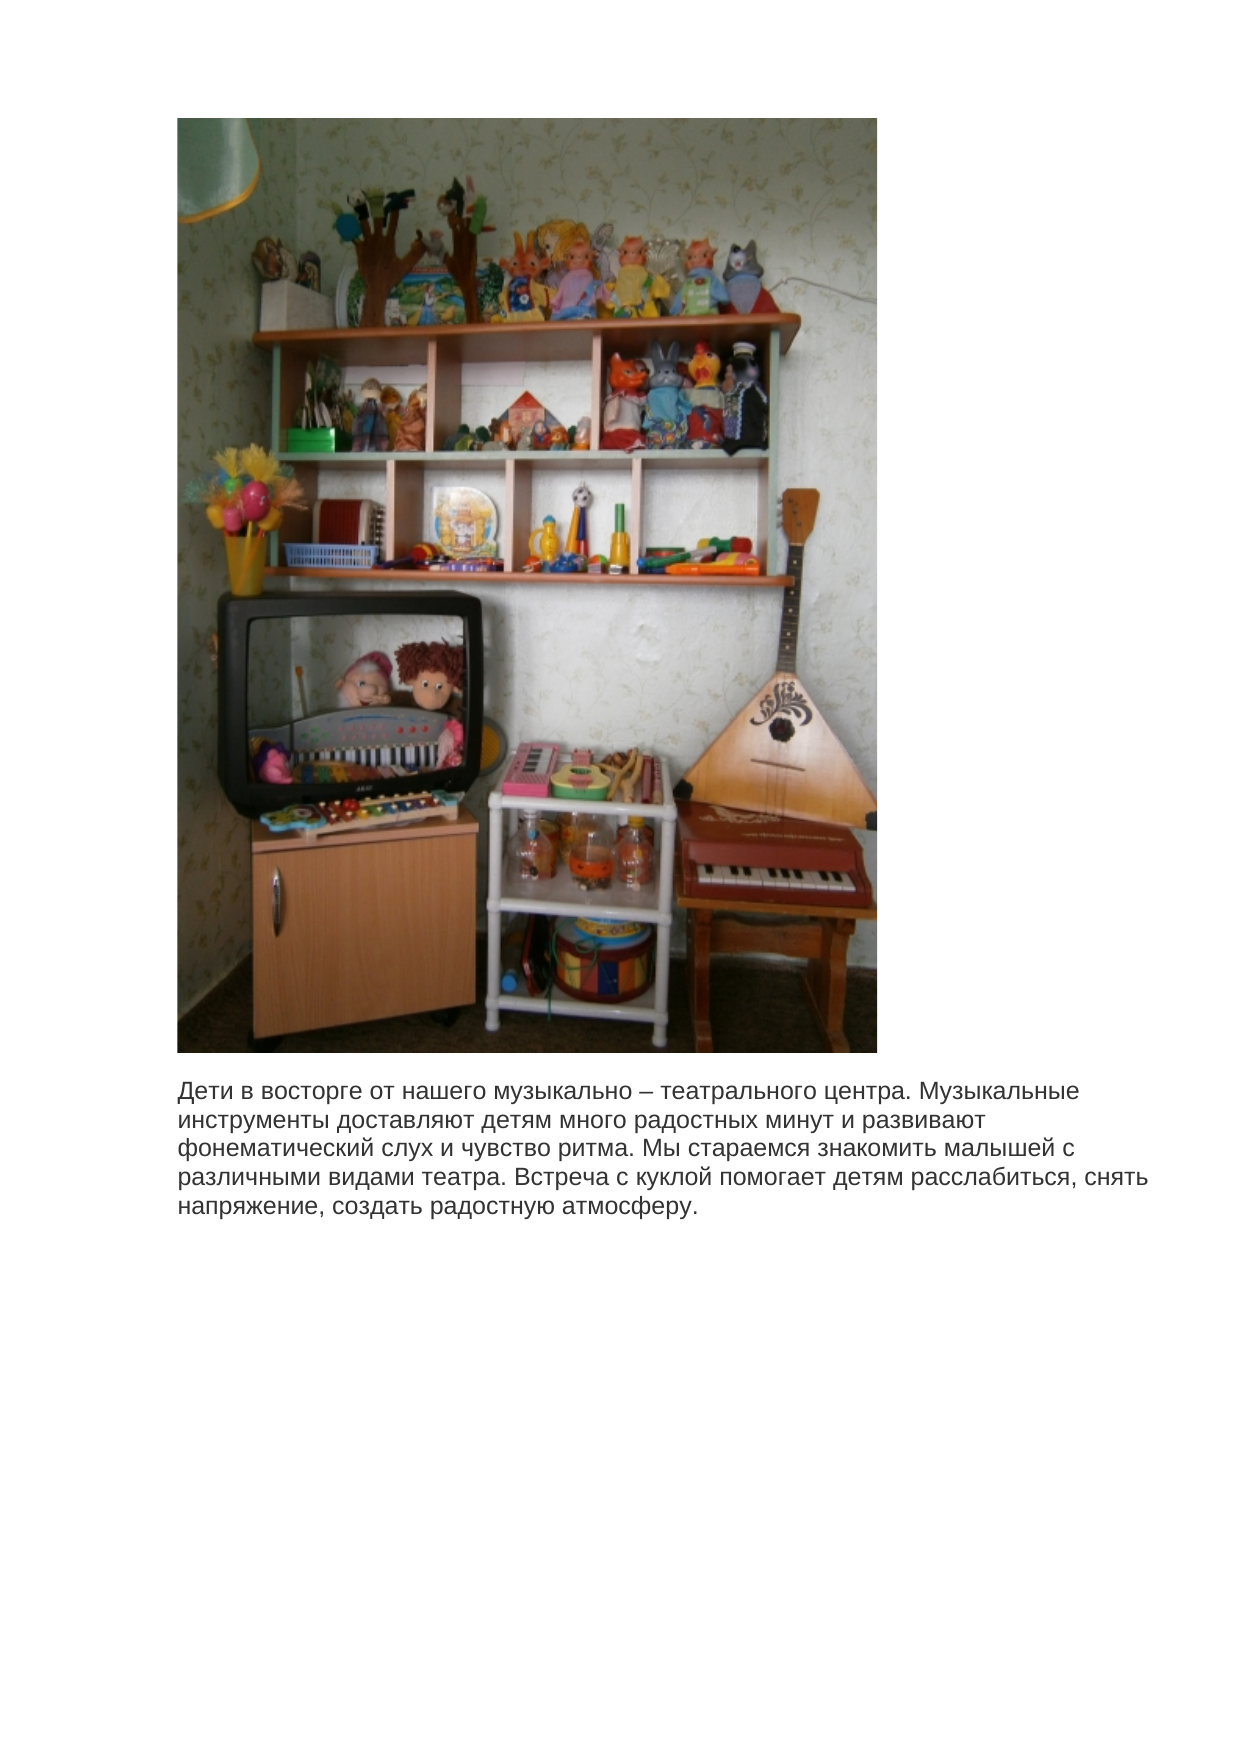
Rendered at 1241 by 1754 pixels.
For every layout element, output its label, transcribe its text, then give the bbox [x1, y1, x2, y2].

picture [177, 118, 878, 1053]
text Дети в восторге от нашего музыкально – театрального центра. Музыкальные инструменты доставляют детям много радостных минут и развивают фонематический слух и чувство ритма. Мы стараемся знакомить малышей с различными видами театра. Встреча с куклой помогает детям расслабиться, снять напряжение, создать радостную атмосферу. [177, 1076, 1152, 1220]
